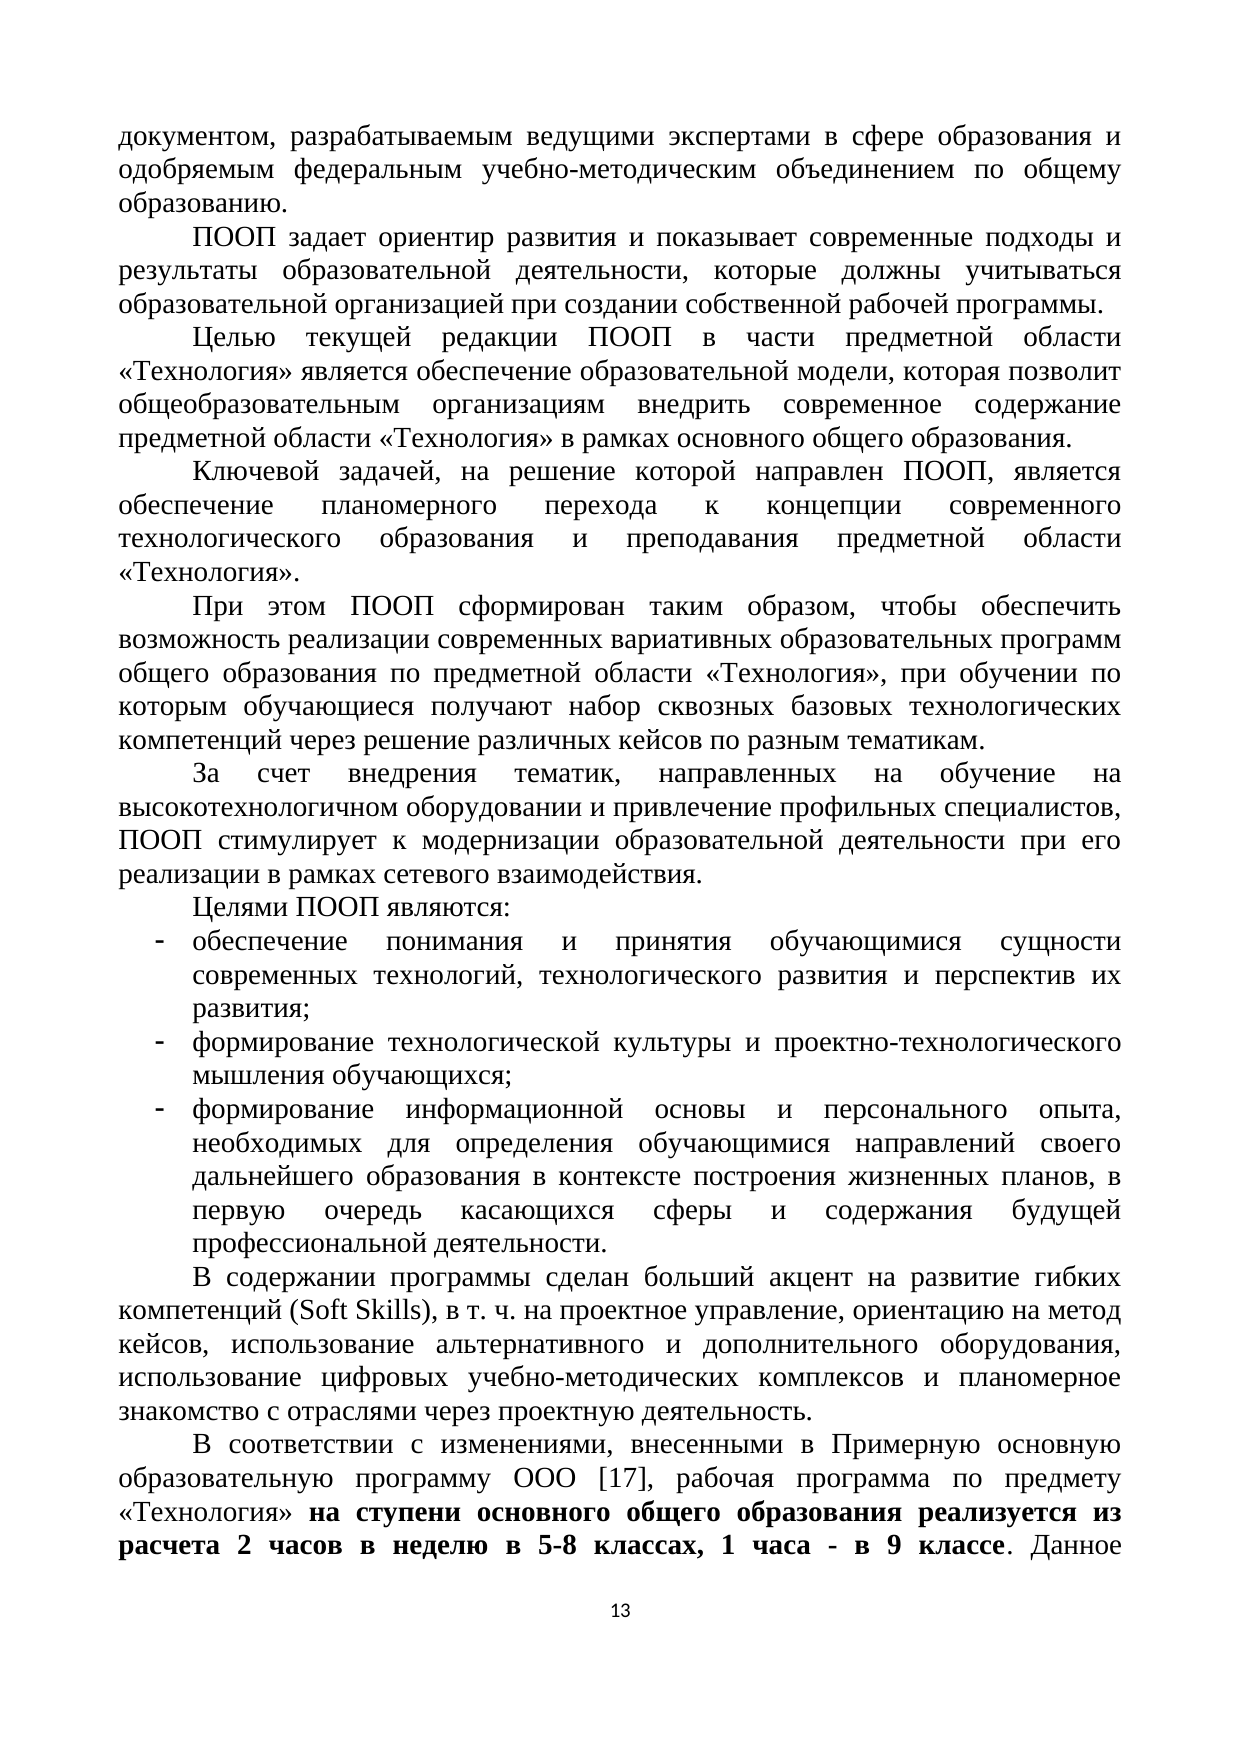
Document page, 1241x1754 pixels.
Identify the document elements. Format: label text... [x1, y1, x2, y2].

text В содержании программы сделан больший акцент на развитие гибких компетенций (Soft Skills), в т. ч. на проектное управление, ориентацию на метод кейсов, использование альтернативного и дополнительного оборудования, использование цифровых учебно-методических комплексов и планомерное знакомство с отраслями через проектную деятельность. [118, 1259, 1122, 1427]
list обеспечение понимания и принятия обучающимися сущности современных технологий, технологического развития и перспектив их развития; [154, 923, 1122, 1024]
list формирование информационной основы и персонального опыта, необходимых для определения обучающимися направлений своего дальнейшего образования в контексте построения жизненных планов, в первую очередь касающихся сферы и содержания будущей профессиональной деятельности. [154, 1091, 1122, 1259]
text ПООП задает ориентир развития и показывает современные подходы и результаты образовательной деятельности, которые должны учитываться образовательной организацией при создании собственной рабочей программы. [118, 219, 1122, 319]
text Ключевой задачей, на решение которой направлен ПООП, является обеспечение планомерного перехода к концепции современного технологического образования и преподавания предметной области «Технология». [118, 453, 1122, 588]
text За счет внедрения тематик, направленных на обучение на высокотехнологичном оборудовании и привлечение профильных специалистов, ПООП стимулирует к модернизации образовательной деятельности при его реализации в рамках сетевого взаимодействия. [118, 755, 1122, 889]
text Целями ПООП являются: [118, 889, 1122, 923]
text При этом ПООП сформирован таким образом, чтобы обеспечить возможность реализации современных вариативных образовательных программ общего образования по предметной области «Технология», при обучении по которым обучающиеся получают набор сквозных базовых технологических компетенций через решение различных кейсов по разным тематикам. [118, 588, 1122, 755]
text Целью текущей редакции ПООП в части предметной области «Технология» является обеспечение образовательной модели, которая позволит общеобразовательным организациям внедрить современное содержание предметной области «Технология» в рамках основного общего образования. [118, 319, 1122, 453]
list формирование технологической культуры и проектно-технологического мышления обучающихся; [154, 1024, 1122, 1091]
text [118, 118, 1122, 219]
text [118, 1427, 1122, 1561]
